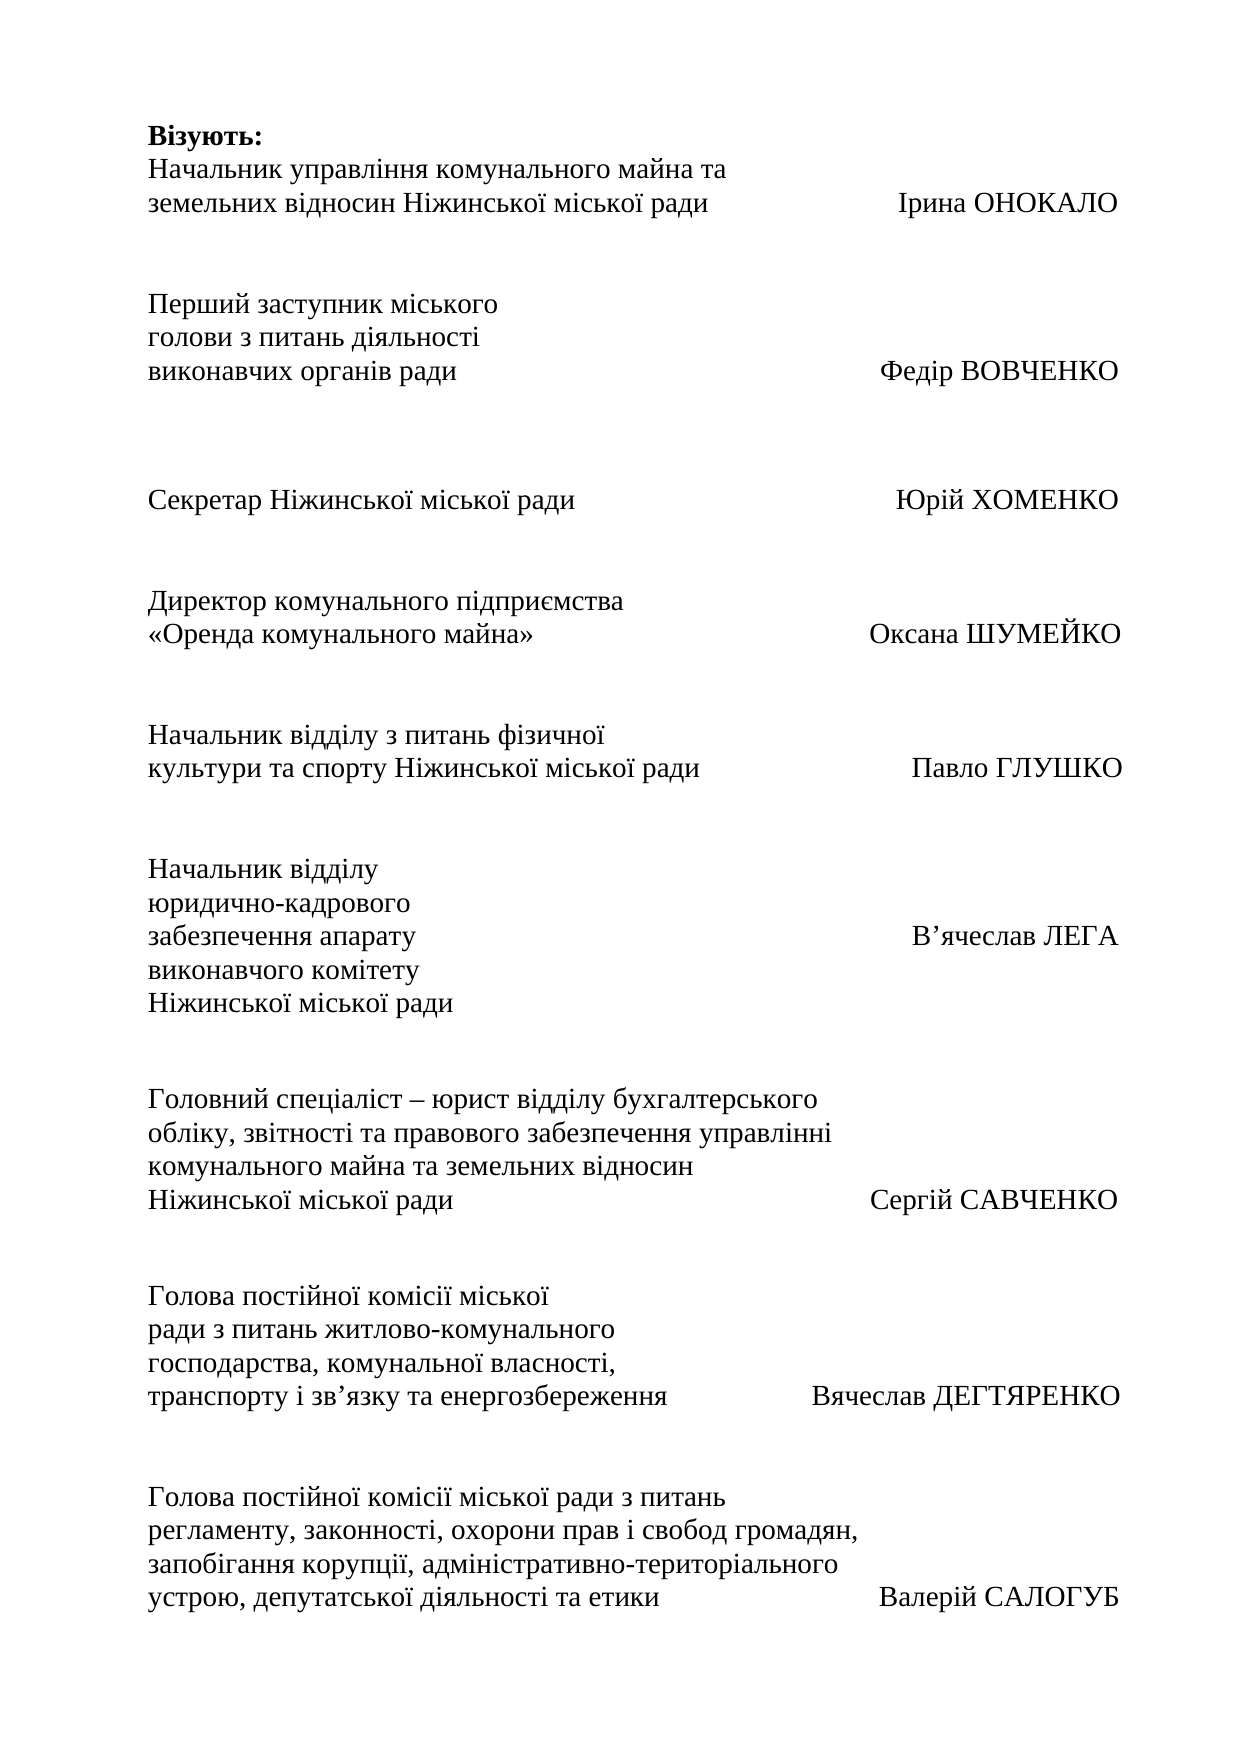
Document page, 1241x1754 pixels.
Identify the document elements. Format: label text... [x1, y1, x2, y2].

text Візують: [148, 118, 1152, 152]
text Голова постійної комісії міської ради з питань [148, 1479, 1152, 1512]
text транспорту і зв’язку та енергозбереження Вячеслав ДЕГТЯРЕНКО [148, 1378, 1152, 1412]
text Директор комунального підприємства [148, 583, 1152, 616]
text устрою, депутатської діяльності та етики Валерій САЛОГУБ [148, 1579, 1152, 1613]
text Головний спеціаліст – юрист відділу бухгалтерського [148, 1081, 1152, 1115]
text запобігання корупції, адміністративно-територіального [148, 1546, 1152, 1579]
text «Оренда комунального майна» Оксана ШУМЕЙКО [148, 616, 1152, 650]
text забезпечення апарату В’ячеслав ЛЕГА [148, 918, 1152, 952]
text Начальник управління комунального майна та [148, 152, 1152, 185]
text ради з питань житлово-комунального [148, 1311, 1152, 1345]
text Голова постійної комісії міської [148, 1278, 1152, 1311]
text Начальник відділу з питань фізичної [148, 717, 1152, 751]
text виконавчих органів ради Федір ВОВЧЕНКО [148, 353, 1152, 386]
text Секретар Ніжинської міської ради Юрій ХОМЕНКО [148, 482, 1152, 516]
text Ніжинської міської ради Сергій САВЧЕНКО [148, 1182, 1152, 1215]
text регламенту, законності, охорони прав і свобод громадян, [148, 1512, 1152, 1546]
text Ніжинської міської ради [148, 985, 1152, 1019]
text земельних відносин Ніжинської міської ради Ірина ОНОКАЛО [148, 185, 1152, 219]
text Перший заступник міського [148, 286, 1152, 319]
text господарства, комунальної власності, [148, 1345, 1152, 1378]
text голови з питань діяльності [148, 319, 1152, 353]
text обліку, звітності та правового забезпечення управлінні [148, 1115, 1152, 1148]
text юридично-кадрового [148, 885, 1152, 918]
text комунального майна та земельних відносин [148, 1148, 1152, 1182]
text культури та спорту Ніжинської міської ради Павло ГЛУШКО [148, 751, 1152, 784]
text виконавчого комітету [148, 952, 1152, 985]
text Начальник відділу [148, 851, 1152, 885]
